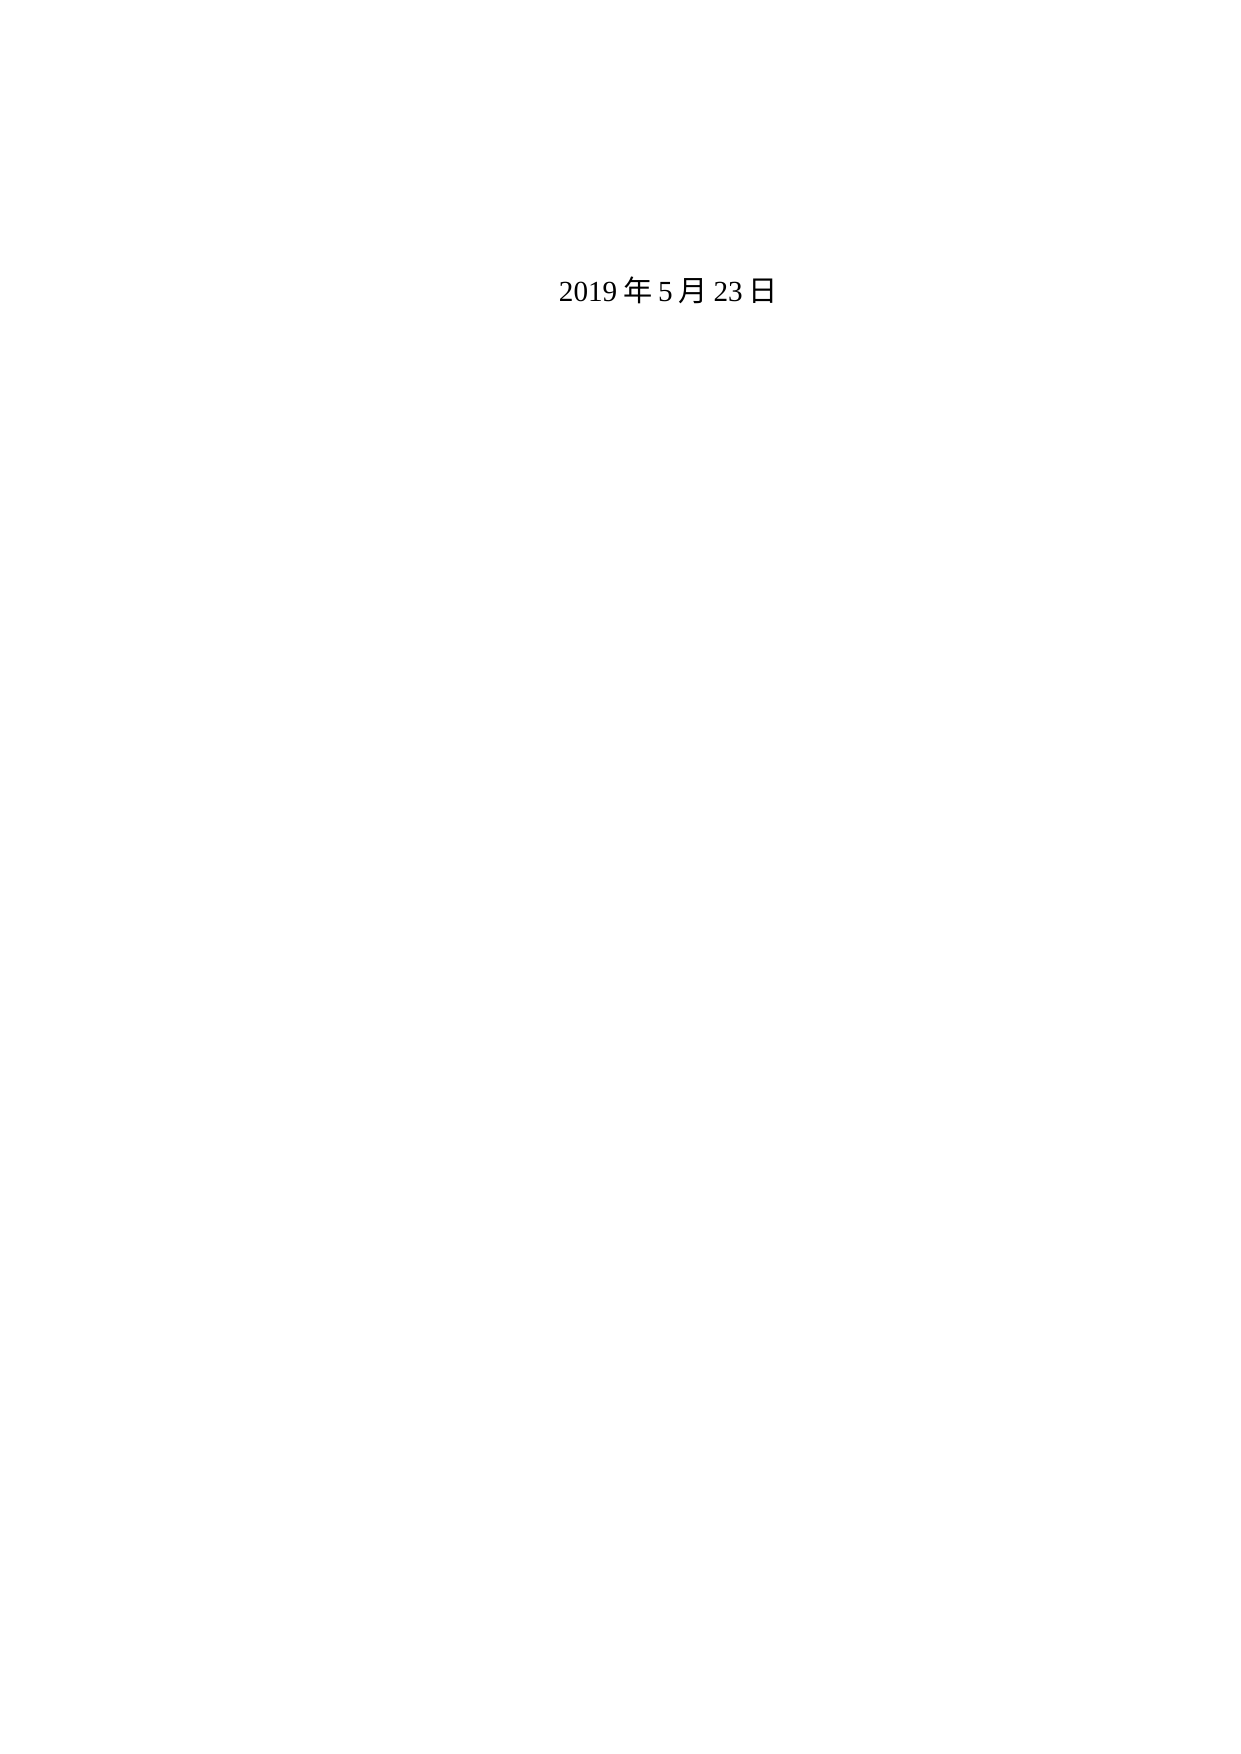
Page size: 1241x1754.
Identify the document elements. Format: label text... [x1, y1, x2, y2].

text 2019年5月23日 [181, 256, 1096, 321]
